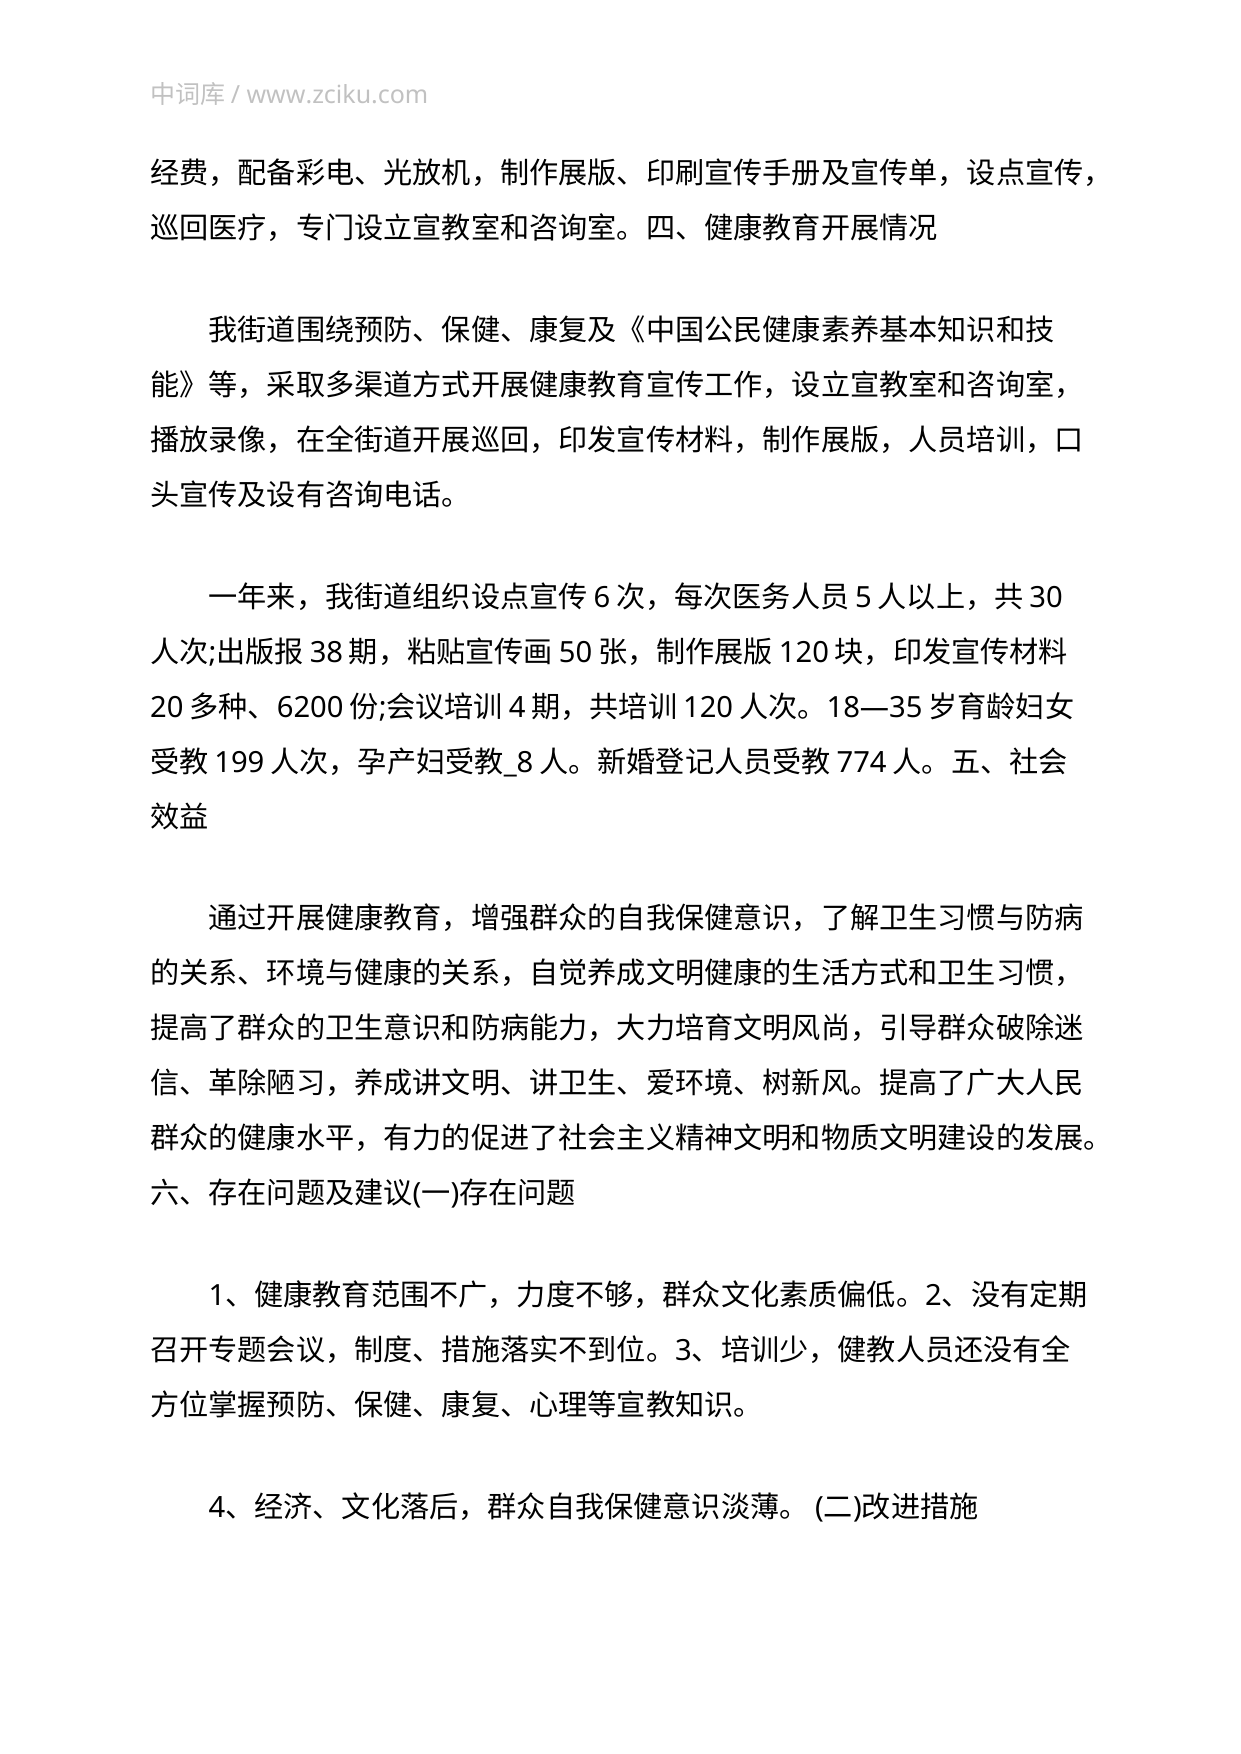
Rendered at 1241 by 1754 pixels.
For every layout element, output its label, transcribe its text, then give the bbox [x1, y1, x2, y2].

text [150, 150, 1090, 247]
text 通过开展健康教育，增强群众的自我保健意识，了解卫生习惯与防病的关系、环境与健康的关系，自觉养成文明健康的生活方式和卫生习惯，提高了群众的卫生意识和防病能力，大力培育文明风尚，引导群众破除迷信、革除陋习，养成讲文明、讲卫生、爱环境、树新风。提高了广大人民群众的健康水平，有力的促进了社会主义精神文明和物质文明建设的发展。六、存在问题及建议(一)存在问题 [150, 895, 1090, 1212]
text 我街道围绕预防、保健、康复及《中国公民健康素养基本知识和技能》等，采取多渠道方式开展健康教育宣传工作，设立宣教室和咨询室，播放录像，在全街道开展巡回，印发宣传材料，制作展版，人员培训，口头宣传及设有咨询电话。 [150, 307, 1090, 514]
text 一年来，我街道组织设点宣传6次，每次医务人员5人以上，共30人次;出版报38期，粘贴宣传画50张，制作展版120块，印发宣传材料20多种、6200份;会议培训4期，共培训120人次。18—35岁育龄妇女受教199人次，孕产妇受教_8人。新婚登记人员受教774人。五、社会效益 [150, 573, 1090, 835]
text 4、经济、文化落后，群众自我保健意识淡薄。 (二)改进措施 [150, 1483, 1090, 1526]
text 1、健康教育范围不广，力度不够，群众文化素质偏低。2、没有定期召开专题会议，制度、措施落实不到位。3、培训少，健教人员还没有全方位掌握预防、保健、康复、心理等宣教知识。 [150, 1271, 1090, 1424]
